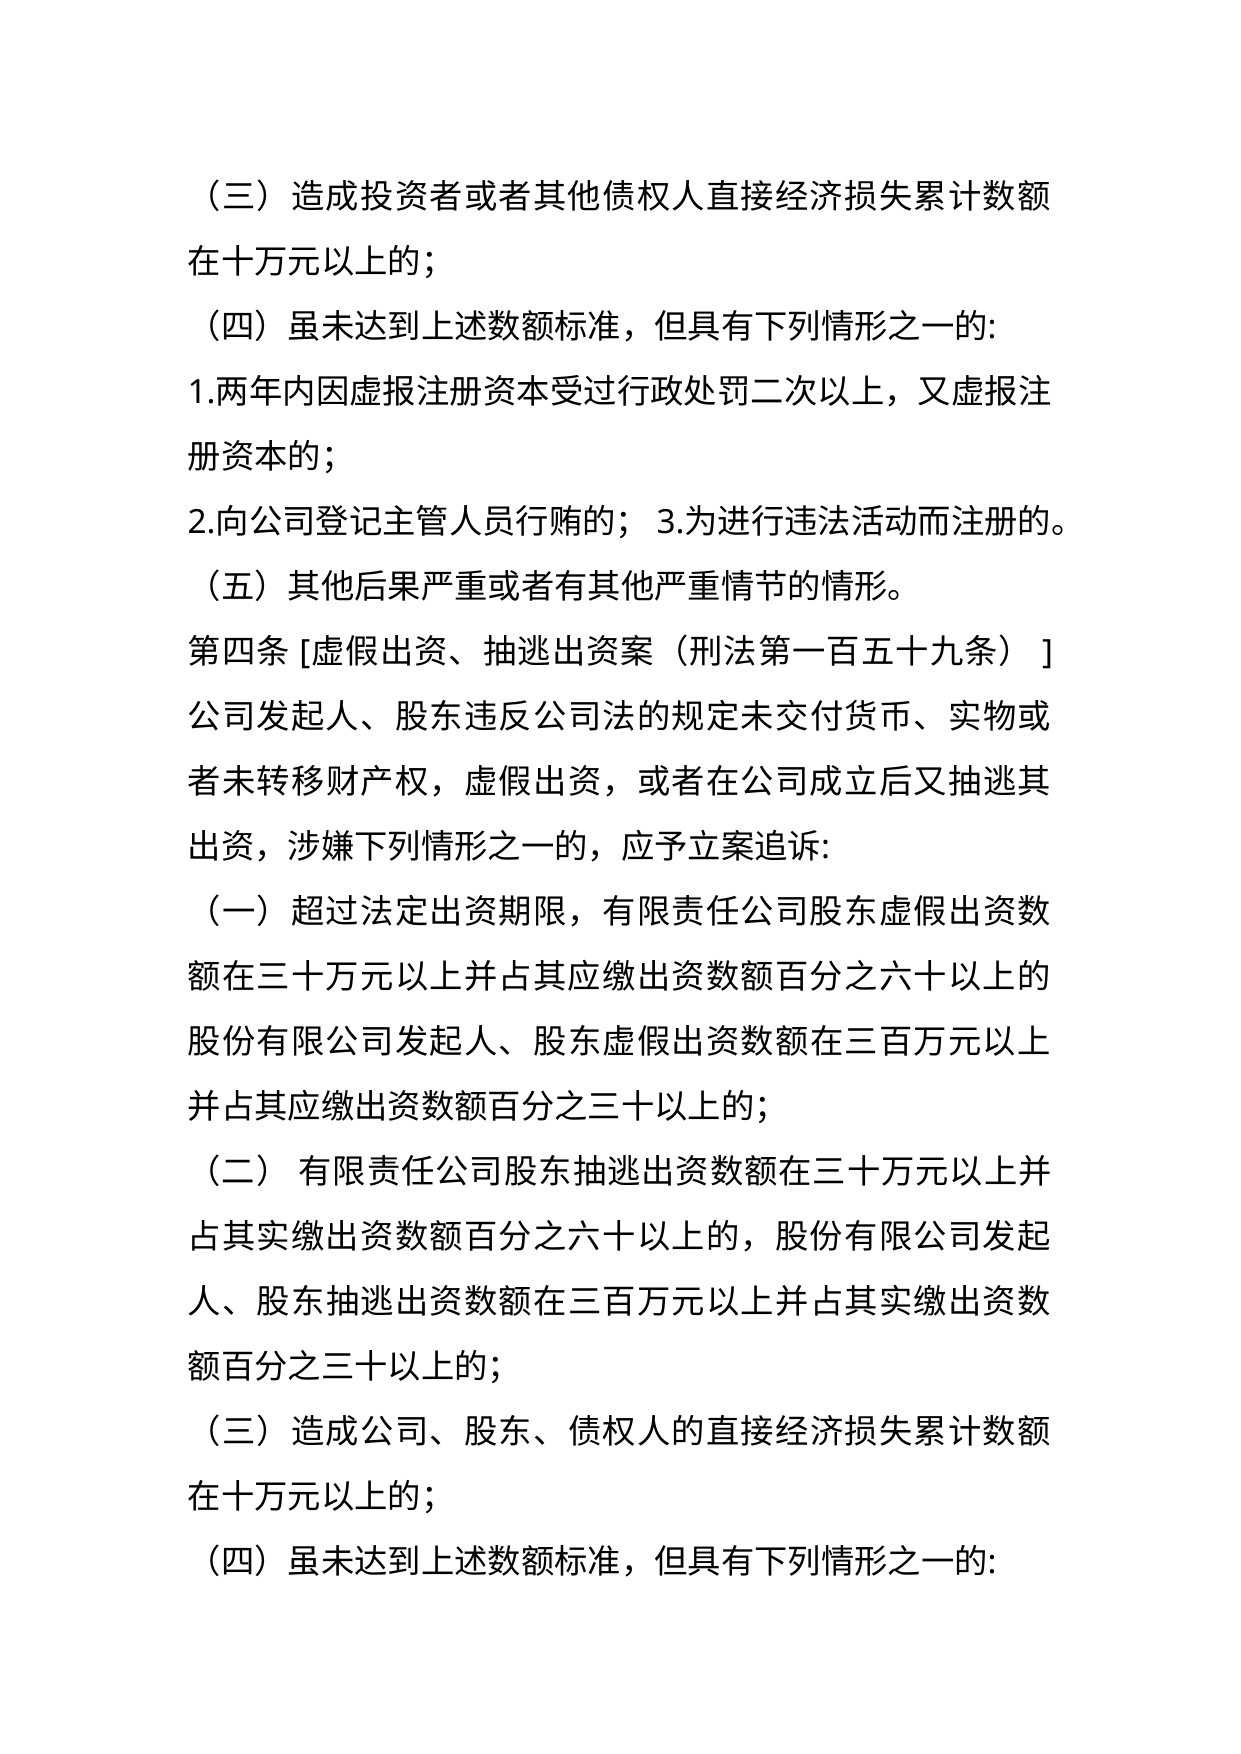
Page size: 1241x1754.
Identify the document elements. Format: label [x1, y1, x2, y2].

text [187, 162, 1053, 1592]
